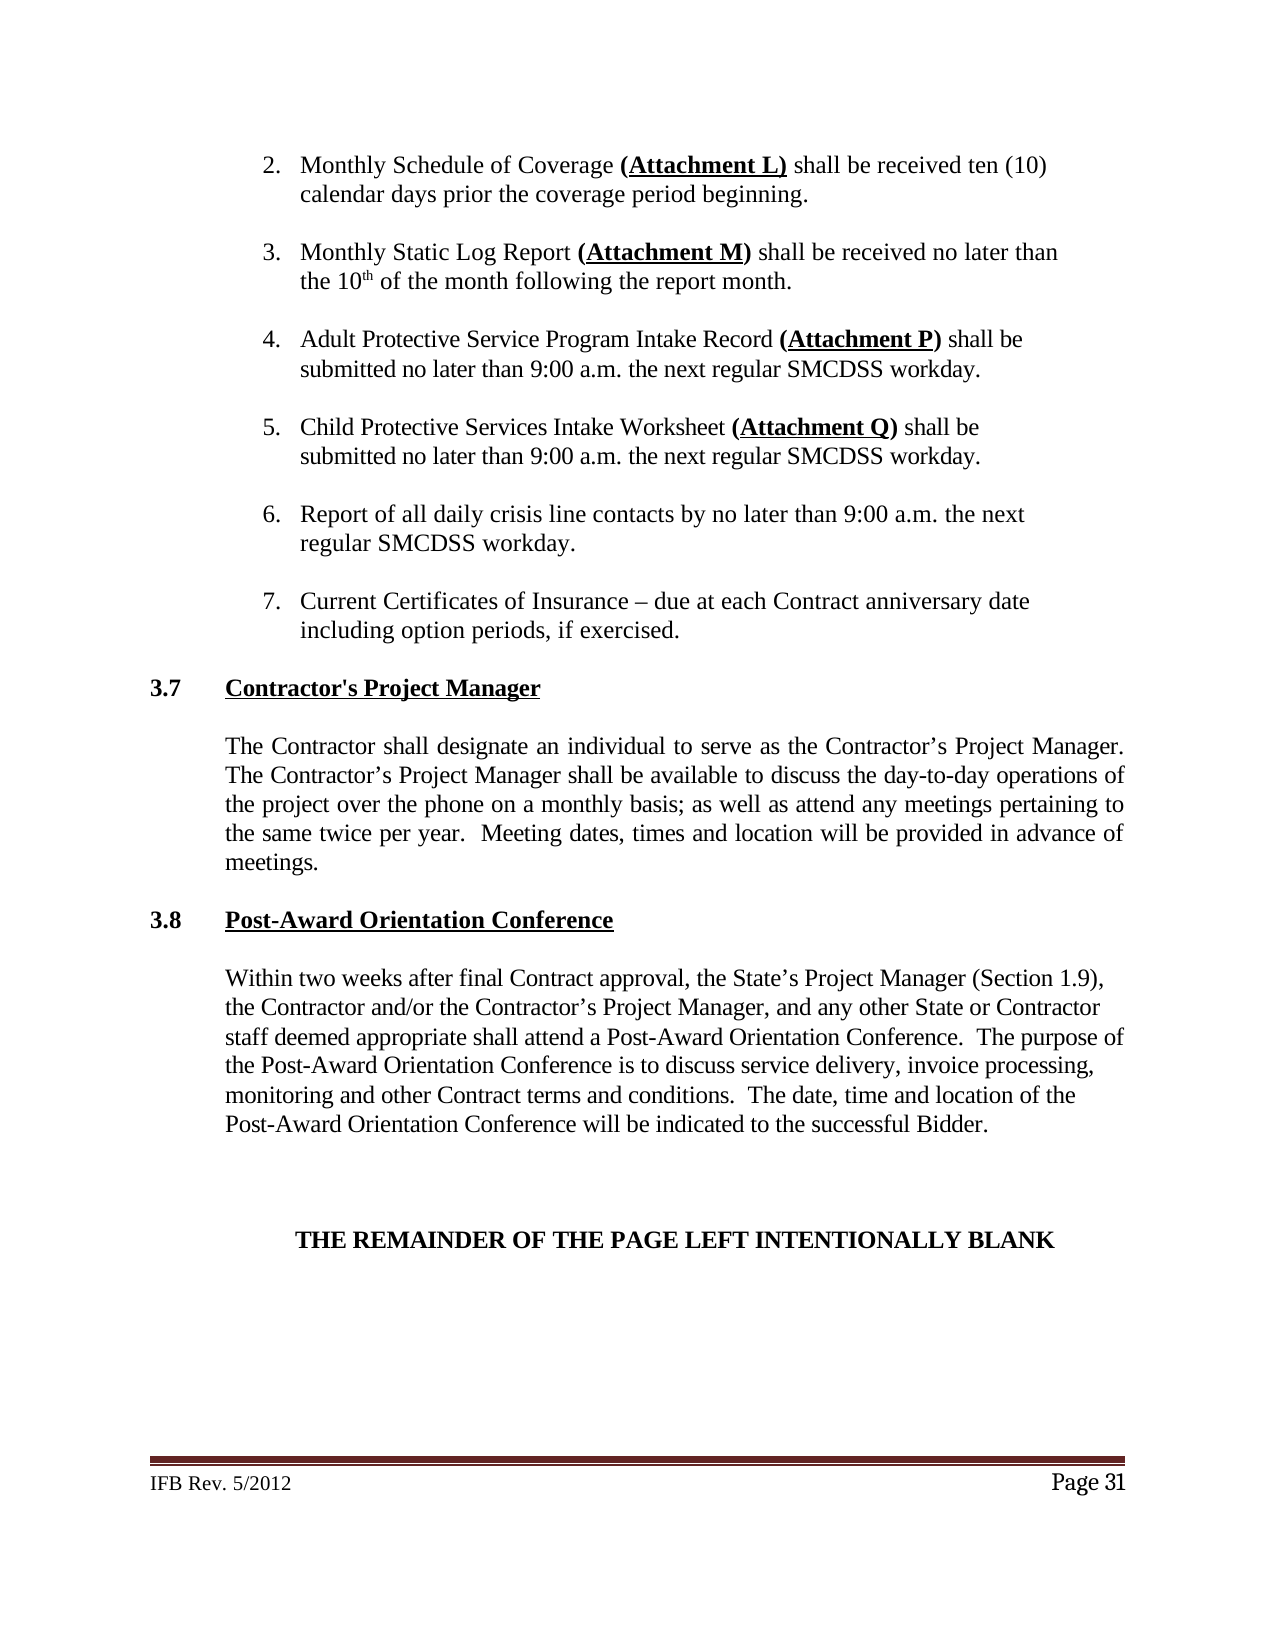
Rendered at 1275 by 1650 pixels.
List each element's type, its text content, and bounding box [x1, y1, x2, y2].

list Report of all daily crisis line contacts by no later than 9:00 a.m. the next regular SMCDSS workday. [262, 499, 1080, 557]
list Monthly Schedule of Coverage (Attachment L) shall be received ten (10) calendar days prior the coverage period beginning. [262, 150, 1080, 208]
text Within two weeks after final Contract approval, the State’s Project Manager (Section 1.9), the Contractor and/or the Contractor’s Project Manager, and any other State or Contractor staff deemed appropriate shall attend a Post-Award Orientation Conference. The purpose of the Post-Award Orientation Conference is to discuss service delivery, invoice processing, monitoring and other Contract terms and conditions. The date, time and location of the Post-Award Orientation Conference will be indicated to the successful Bidder. [225, 963, 1125, 1138]
list Monthly Static Log Report (Attachment M) shall be received no later than the 10th of the month following the report month. [262, 237, 1080, 295]
list Current Certificates of Insurance – due at each Contract anniversary date including option periods, if exercised. [262, 586, 1080, 644]
text THE REMAINDER OF THE PAGE LEFT INTENTIONALLY BLANK [225, 1225, 1125, 1254]
text 3.7 Contractor's Project Manager [150, 673, 1125, 702]
list Adult Protective Service Program Intake Record (Attachment P) shall be submitted no later than 9:00 a.m. the next regular SMCDSS workday. [262, 324, 1080, 382]
list Child Protective Services Intake Worksheet (Attachment Q) shall be submitted no later than 9:00 a.m. the next regular SMCDSS workday. [262, 412, 1080, 470]
text 3.8 Post-Award Orientation Conference [150, 905, 1125, 934]
text The Contractor shall designate an individual to serve as the Contractor’s Project Manager. The Contractor’s Project Manager shall be available to discuss the day-to-day operations of the project over the phone on a monthly basis; as well as attend any meetings pertaining to the same twice per year. Meeting dates, times and location will be provided in advance of meetings. [225, 731, 1125, 876]
